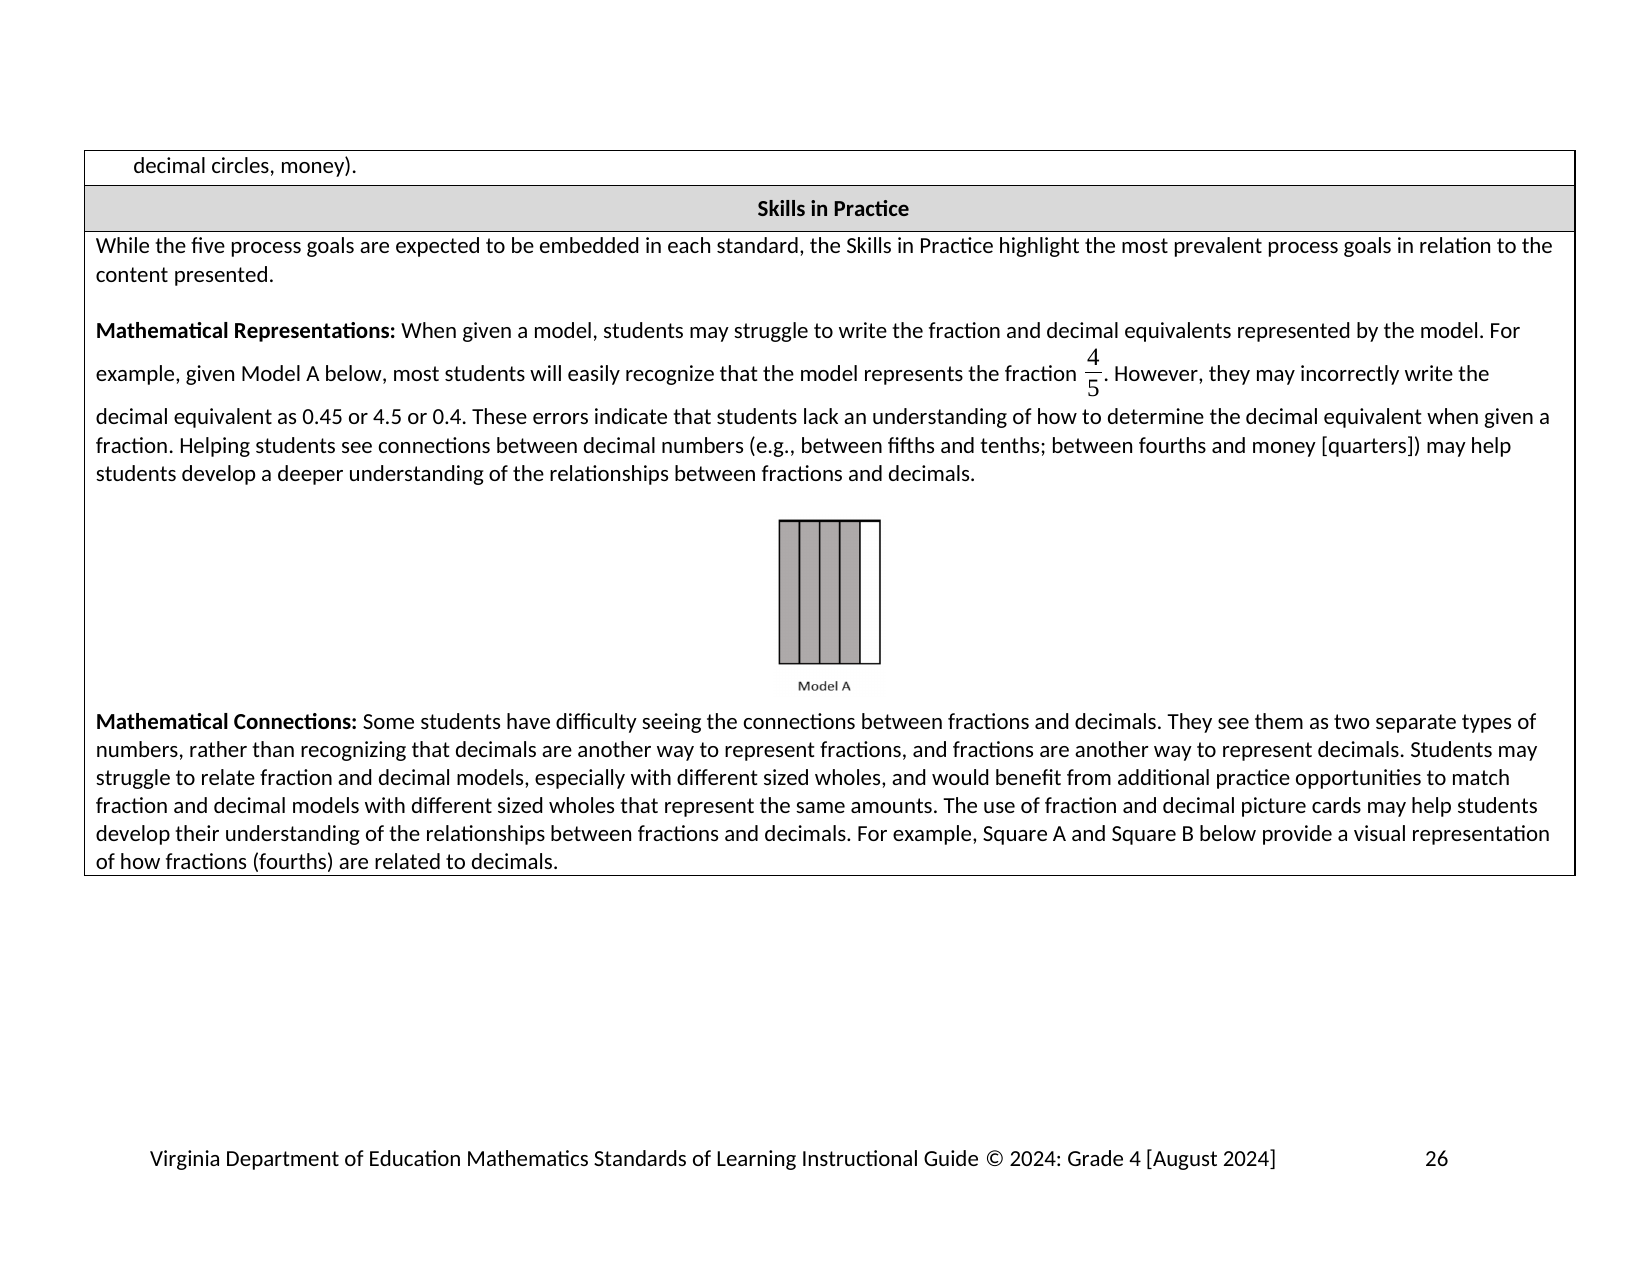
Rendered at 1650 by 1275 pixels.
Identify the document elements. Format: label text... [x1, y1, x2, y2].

table_cell Skills in Practice [85, 186, 1574, 231]
table_cell While the five process goals are expected to be embedded in each standard, the Skills in Practice highlight the most prevalent process goals in relation to the content presented. Mathematical Representations: When given a model, students may struggle to write the fraction and decimal equivalents represented by the model. For example, given Model A below, most students will easily recognize that the model represents the fraction . However, they may incorrectly write the decimal equivalent as 0.45 or 4.5 or 0.4. These errors indicate that students lack an understanding of how to determine the decimal equivalent when given a fraction. Helping students see connections between decimal numbers (e.g., between fifths and tenths; between fourths and money [quarters]) may help students develop a deeper understanding of the relationships between fractions and decimals. Mathematical Connections: Some students have difficulty seeing the connections between fractions and decimals. They see them as two separate types of numbers, rather than recognizing that decimals are another way to represent fractions, and fractions are another way to represent decimals. Students may struggle to relate fraction and decimal models, especially with different sized wholes, and would benefit from additional practice opportunities to match fraction and decimal models with different sized wholes that represent the same amounts. The use of fraction and decimal picture cards may help students develop their understanding of the relationships between fractions and decimals. For example, Square A and Square B below provide a visual representation of how fractions (fourths) are related to decimals. [85, 232, 1574, 875]
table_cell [85, 151, 1574, 185]
picture [773, 514, 887, 697]
